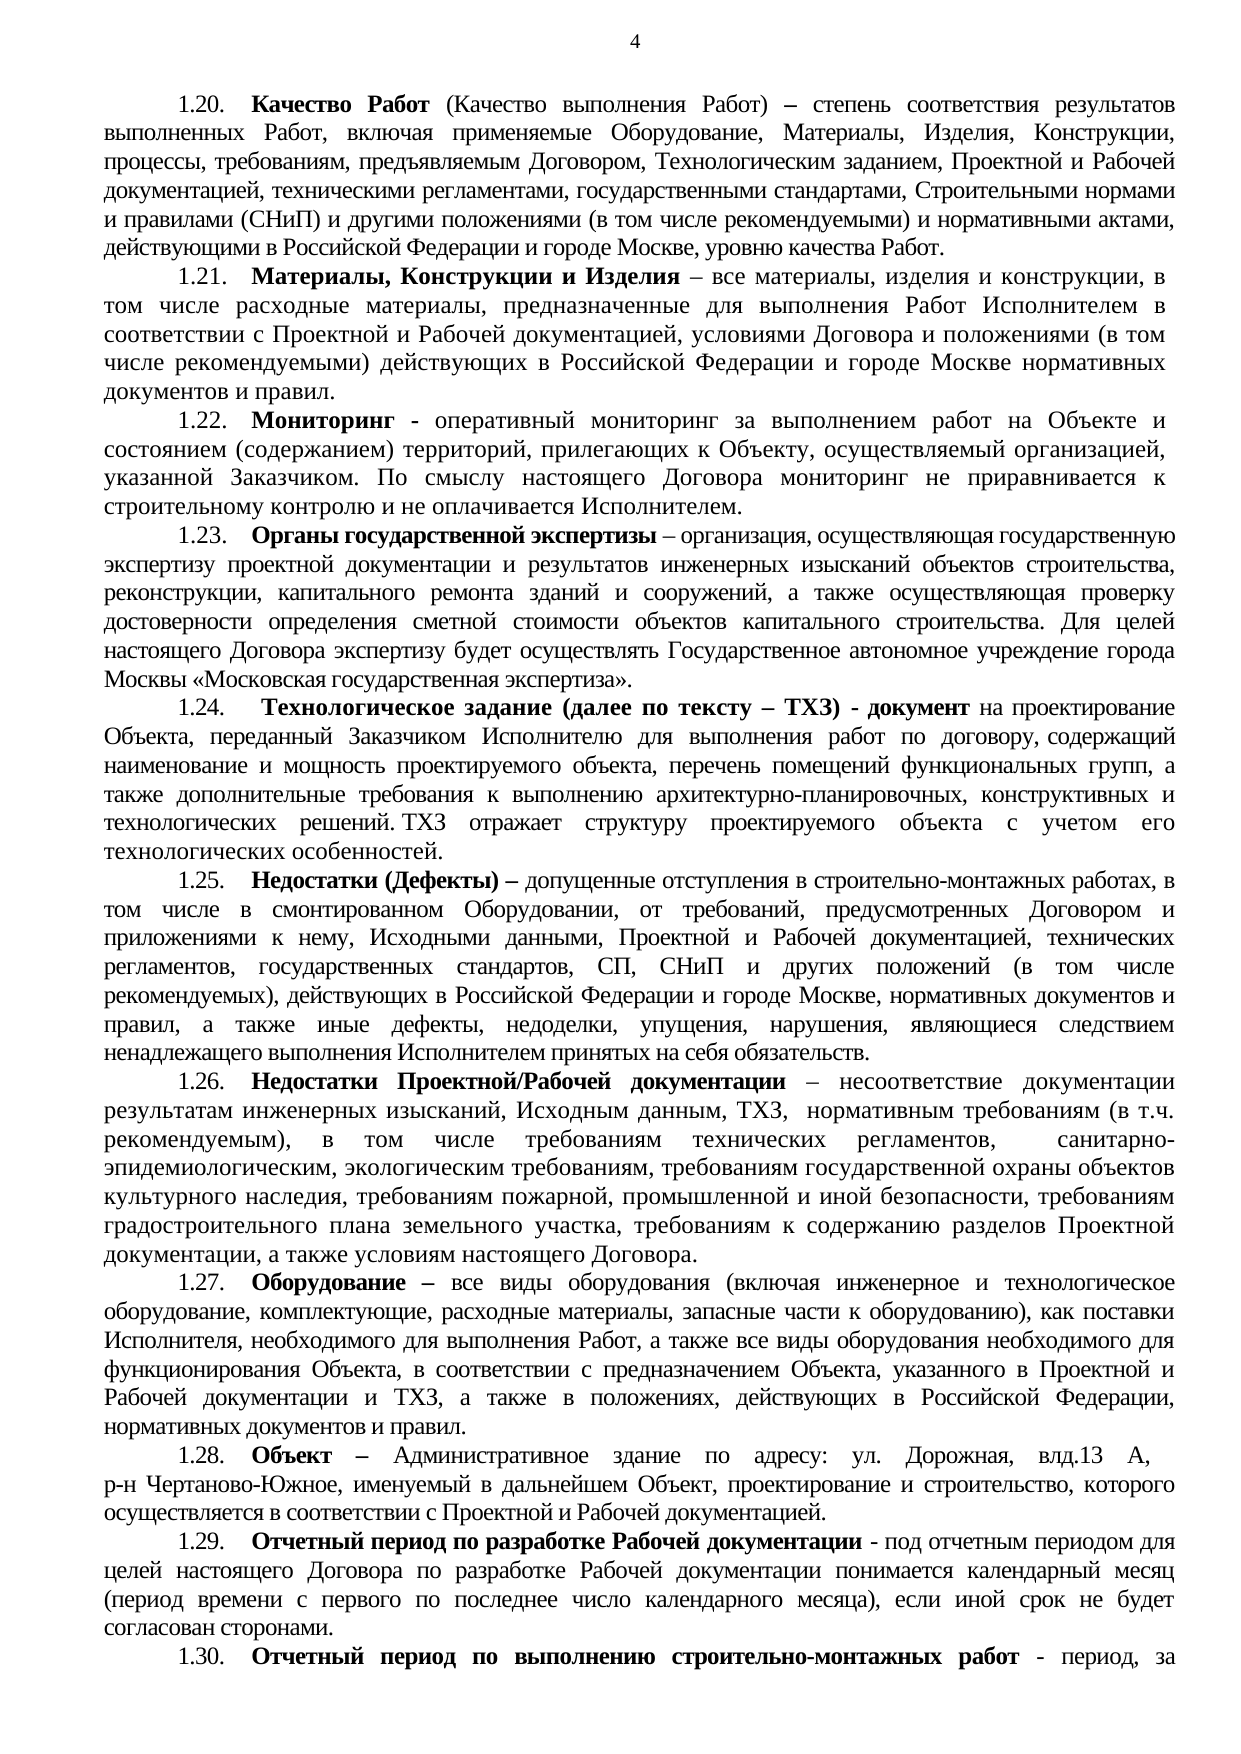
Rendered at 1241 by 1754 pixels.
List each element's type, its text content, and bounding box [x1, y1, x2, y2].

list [103, 1641, 1176, 1670]
list Материалы, Конструкции и Изделия – все материалы, изделия и конструкции, в том числе расходные материалы, предназначенные для выполнения Работ Исполнителем в соответствии с Проектной и Рабочей документацией, условиями Договора и положениями (в том числе рекомендуемыми) действующих в Российской Федерации и городе Москве нормативных документов и правил. [103, 261, 1167, 405]
list Органы государственной экспертизы – организация, осуществляющая государственную экспертизу проектной документации и результатов инженерных изысканий объектов строительства, реконструкции, капитального ремонта зданий и сооружений, а также осуществляющая проверку достоверности определения сметной стоимости объектов капитального строительства. Для целей настоящего Договора экспертизу будет осуществлять Государственное автономное учреждение города Москвы «Московская государственная экспертиза». [103, 520, 1176, 692]
list Отчетный период по разработке Рабочей документации - под отчетным периодом для целей настоящего Договора по разработке Рабочей документации понимается календарный месяц (период времени с первого по последнее число календарного месяца), если иной срок не будет согласован сторонами. [103, 1526, 1176, 1641]
list Недостатки Проектной/Рабочей документации – несоответствие документации результатам инженерных изысканий, Исходным данным, ТХЗ, нормативным требованиям (в т.ч. рекомендуемым), в том числе требованиям технических регламентов, санитарно-эпидемиологическим, экологическим требованиям, требованиям государственной охраны объектов культурного наследия, требованиям пожарной, промышленной и иной безопасности, требованиям градостроительного плана земельного участка, требованиям к содержанию разделов Проектной документации, а также условиям настоящего Договора. [103, 1066, 1176, 1267]
list Качество Работ (Качество выполнения Работ) – степень соответствия результатов выполненных Работ, включая применяемые Оборудование, Материалы, Изделия, Конструкции, процессы, требованиям, предъявляемым Договором, Технологическим заданием, Проектной и Рабочей документацией, техническими регламентами, государственными стандартами, Строительными нормами и правилами (СНиП) и другими положениями (в том числе рекомендуемыми) и нормативными актами, действующими в Российской Федерации и городе Москве, уровню качества Работ. [103, 89, 1176, 261]
list Мониторинг - оперативный мониторинг за выполнением работ на Объекте и состоянием (содержанием) территорий, прилегающих к Объекту, осуществляемый организацией, указанной Заказчиком. По смыслу настоящего Договора мониторинг не приравнивается к строительному контролю и не оплачивается Исполнителем. [103, 405, 1167, 520]
list Объект – Административное здание по адресу: ул. Дорожная, влд.13 А, р-н Чертаново-Южное, именуемый в дальнейшем Объект, проектирование и строительство, которого осуществляется в соответствии с Проектной и Рабочей документацией. [103, 1440, 1176, 1526]
list Недостатки (Дефекты) – допущенные отступления в строительно-монтажных работах, в том числе в смонтированном Оборудовании, от требований, предусмотренных Договором и приложениями к нему, Исходными данными, Проектной и Рабочей документацией, технических регламентов, государственных стандартов, СП, СНиП и других положений (в том числе рекомендуемых), действующих в Российской Федерации и городе Москве, нормативных документов и правил, а также иные дефекты, недоделки, упущения, нарушения, являющиеся следствием ненадлежащего выполнения Исполнителем принятых на себя обязательств. [103, 865, 1176, 1066]
list Технологическое задание (далее по тексту – ТХЗ) - документ на проектирование Объекта, переданный Заказчиком Исполнителю для выполнения работ по договору, содержащий наименование и мощность проектируемого объекта, перечень помещений функциональных групп, а также дополнительные требования к выполнению архитектурно-планировочных, конструктивных и технологических решений. ТХЗ отражает структуру проектируемого объекта с учетом его технологических особенностей. [103, 692, 1176, 865]
list Оборудование – все виды оборудования (включая инженерное и технологическое оборудование, комплектующие, расходные материалы, запасные части к оборудованию), как поставки Исполнителя, необходимого для выполнения Работ, а также все виды оборудования необходимого для функционирования Объекта, в соответствии с предназначением Объекта, указанного в Проектной и Рабочей документации и ТХЗ, а также в положениях, действующих в Российской Федерации, нормативных документов и правил. [103, 1267, 1176, 1440]
